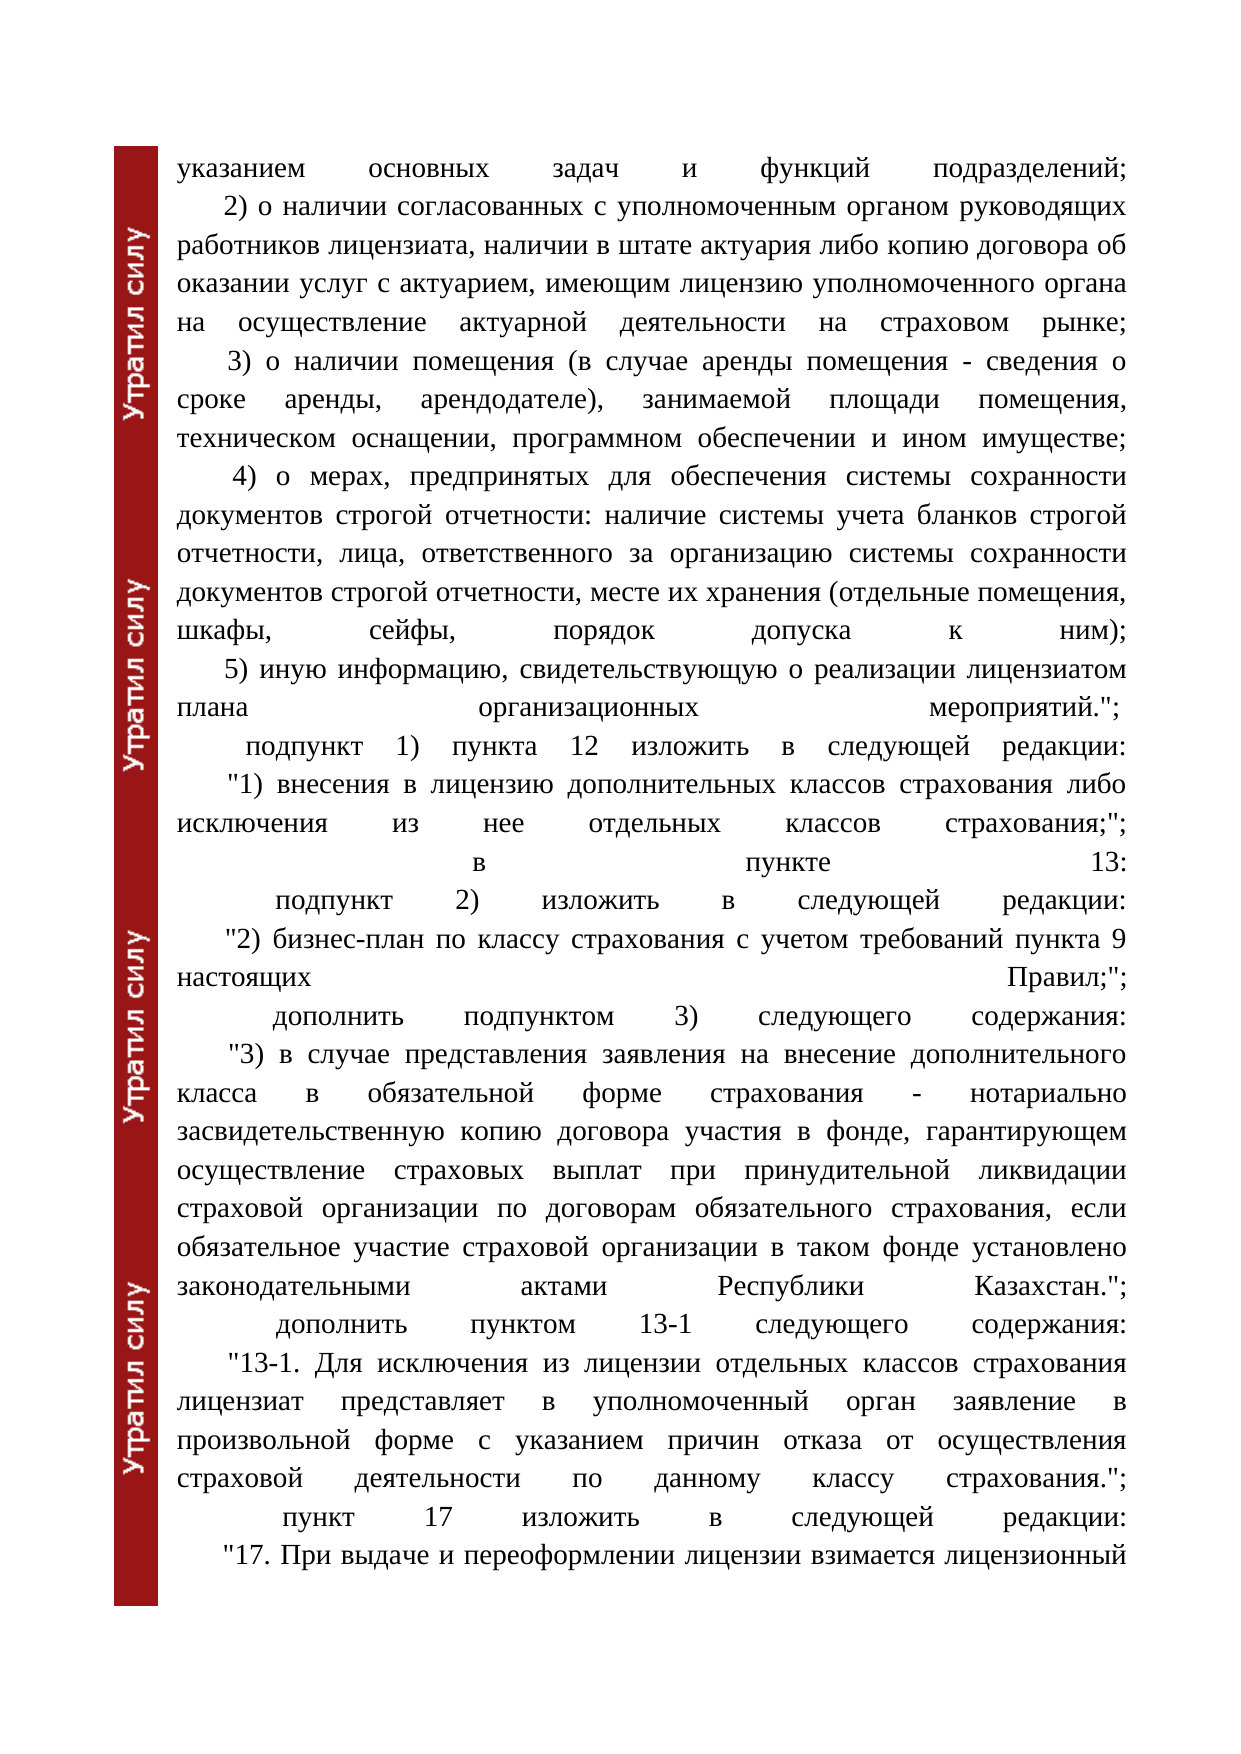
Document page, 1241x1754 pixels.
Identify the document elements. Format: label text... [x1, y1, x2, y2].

picture [114, 1571, 158, 1606]
picture [114, 146, 158, 150]
